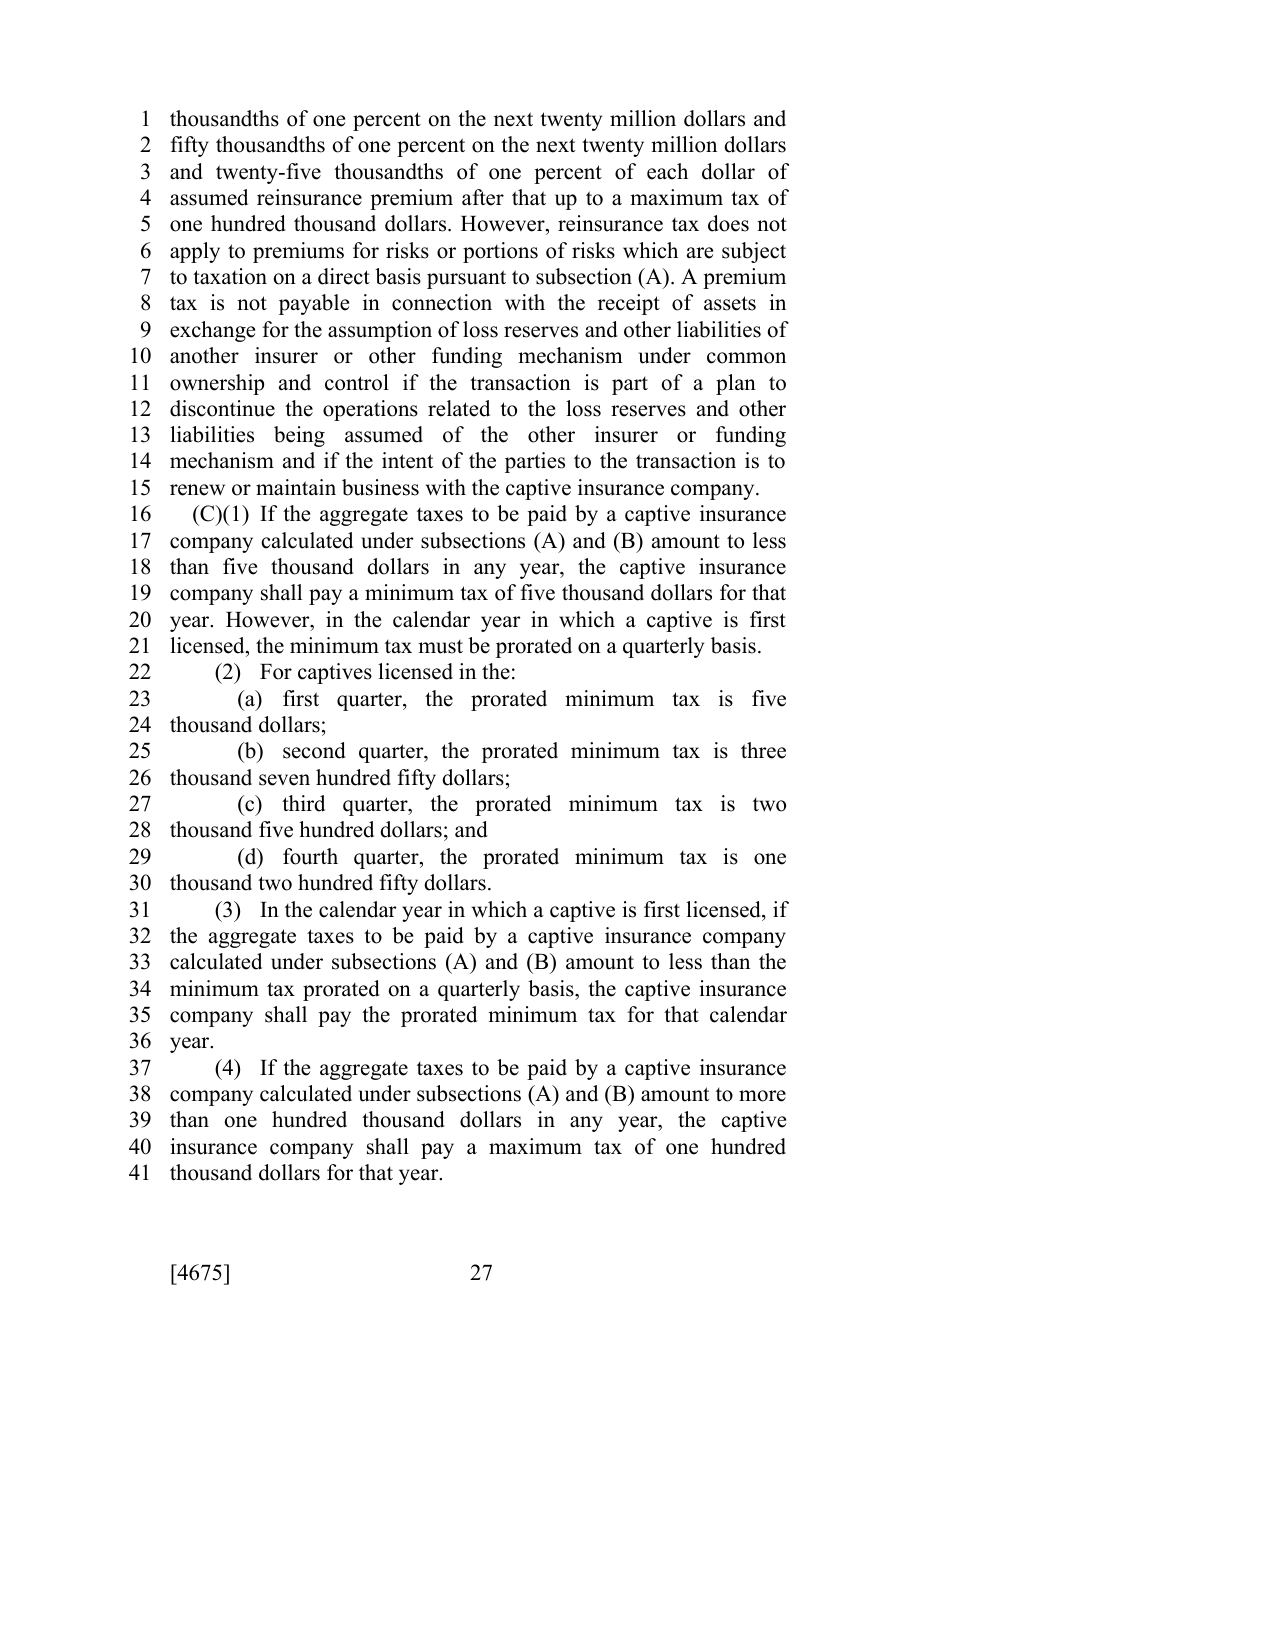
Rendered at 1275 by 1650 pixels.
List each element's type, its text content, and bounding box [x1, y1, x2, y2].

text (d) fourth quarter, the prorated minimum tax is one thousand two hundred fifty dollars. [169, 843, 787, 896]
text (2) For captives licensed in the: [169, 658, 787, 685]
text (C)(1) If the aggregate taxes to be paid by a captive insurance company calculated under subsections (A) and (B) amount to less than five thousand dollars in any year, the captive insurance company shall pay a minimum tax of five thousand dollars for that year. However, in the calendar year in which a captive is first licensed, the minimum tax must be prorated on a quarterly basis. [169, 500, 787, 658]
text (a) first quarter, the prorated minimum tax is five thousand dollars; [169, 685, 787, 737]
text (c) third quarter, the prorated minimum tax is two thousand five hundred dollars; and [169, 790, 787, 843]
text (3) In the calendar year in which a captive is first licensed, if the aggregate taxes to be paid by a captive insurance company calculated under subsections (A) and (B) amount to less than the minimum tax prorated on a quarterly basis, the captive insurance company shall pay the prorated minimum tax for that calendar year. [169, 896, 787, 1054]
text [169, 105, 787, 500]
text (4) If the aggregate taxes to be paid by a captive insurance company calculated under subsections (A) and (B) amount to more than one hundred thousand dollars in any year, the captive insurance company shall pay a maximum tax of one hundred thousand dollars for that year. [169, 1054, 787, 1186]
text (b) second quarter, the prorated minimum tax is three thousand seven hundred fifty dollars; [169, 737, 787, 790]
